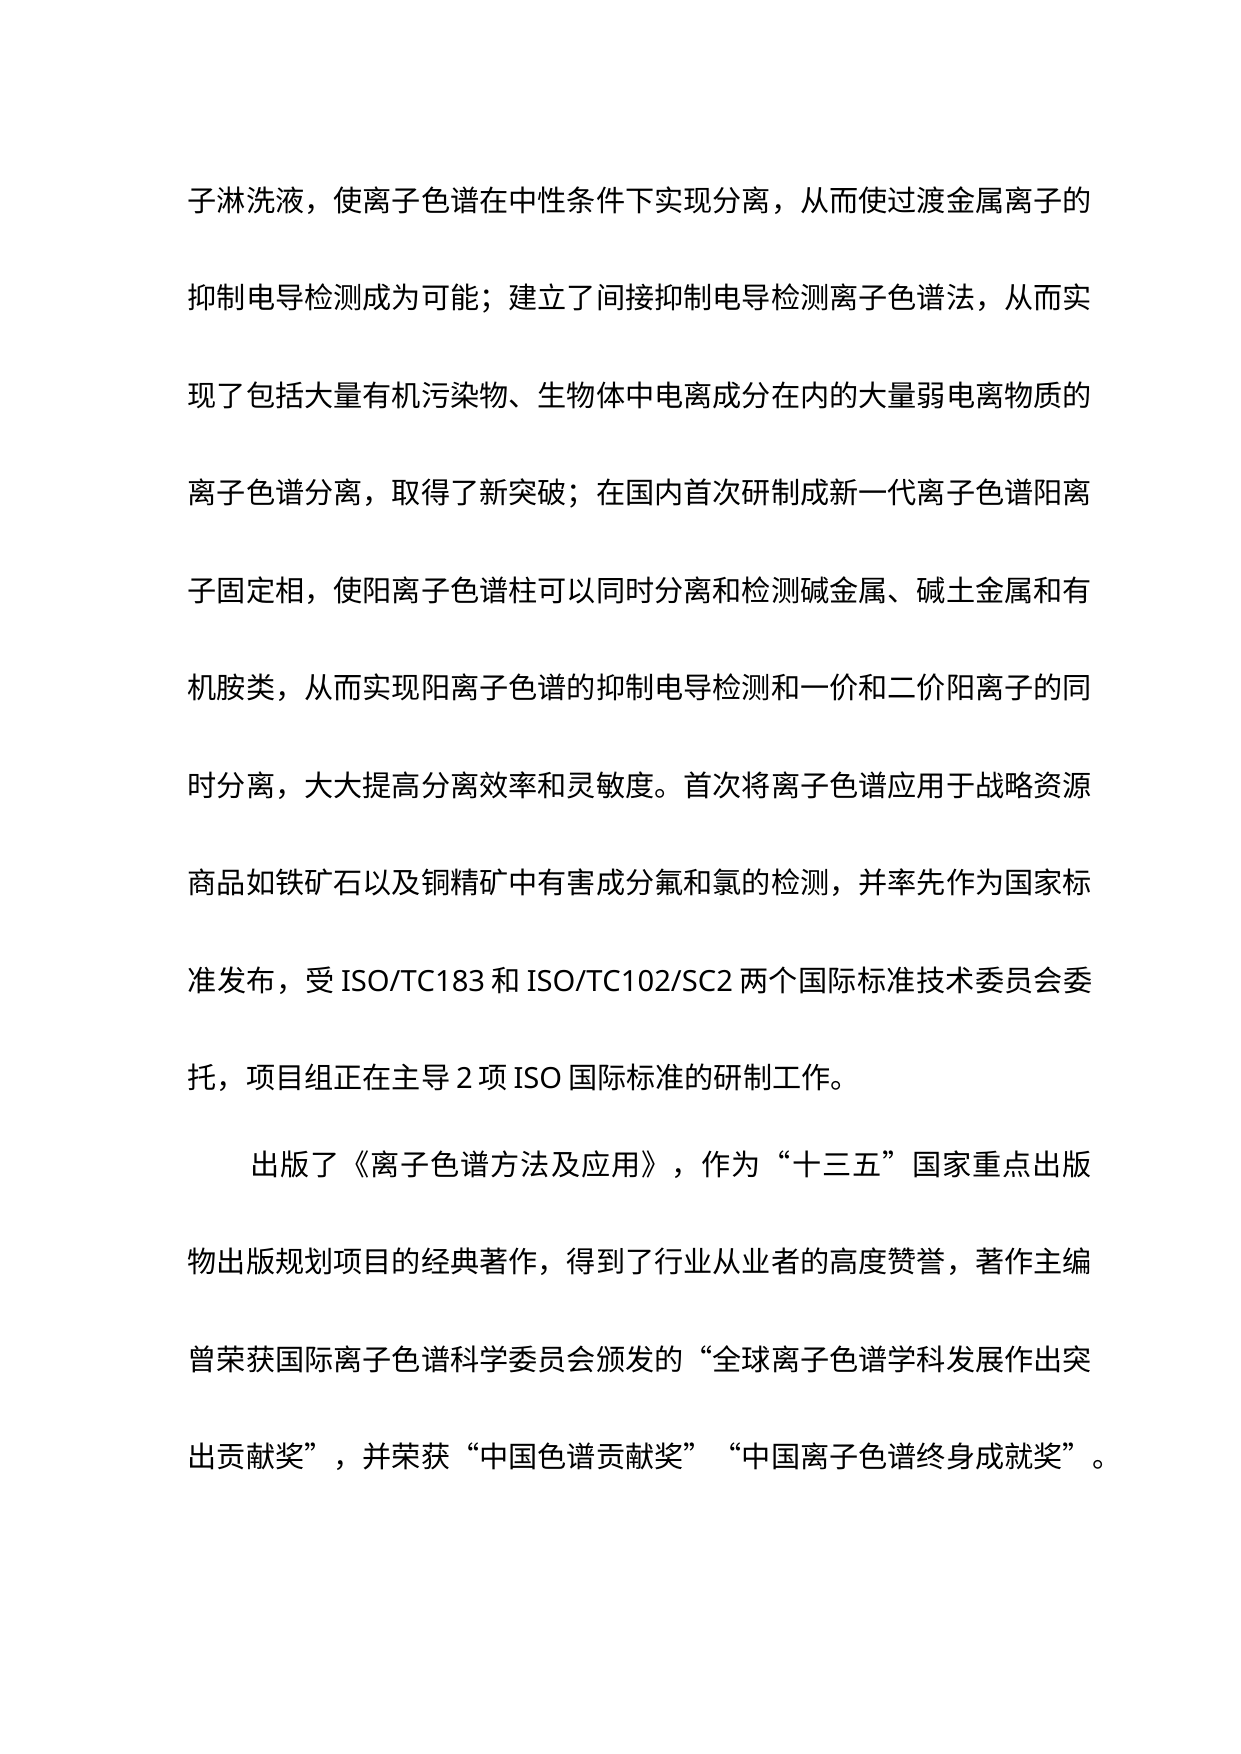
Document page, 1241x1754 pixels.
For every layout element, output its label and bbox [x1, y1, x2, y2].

text [187, 166, 1093, 1108]
text [187, 1130, 1093, 1487]
